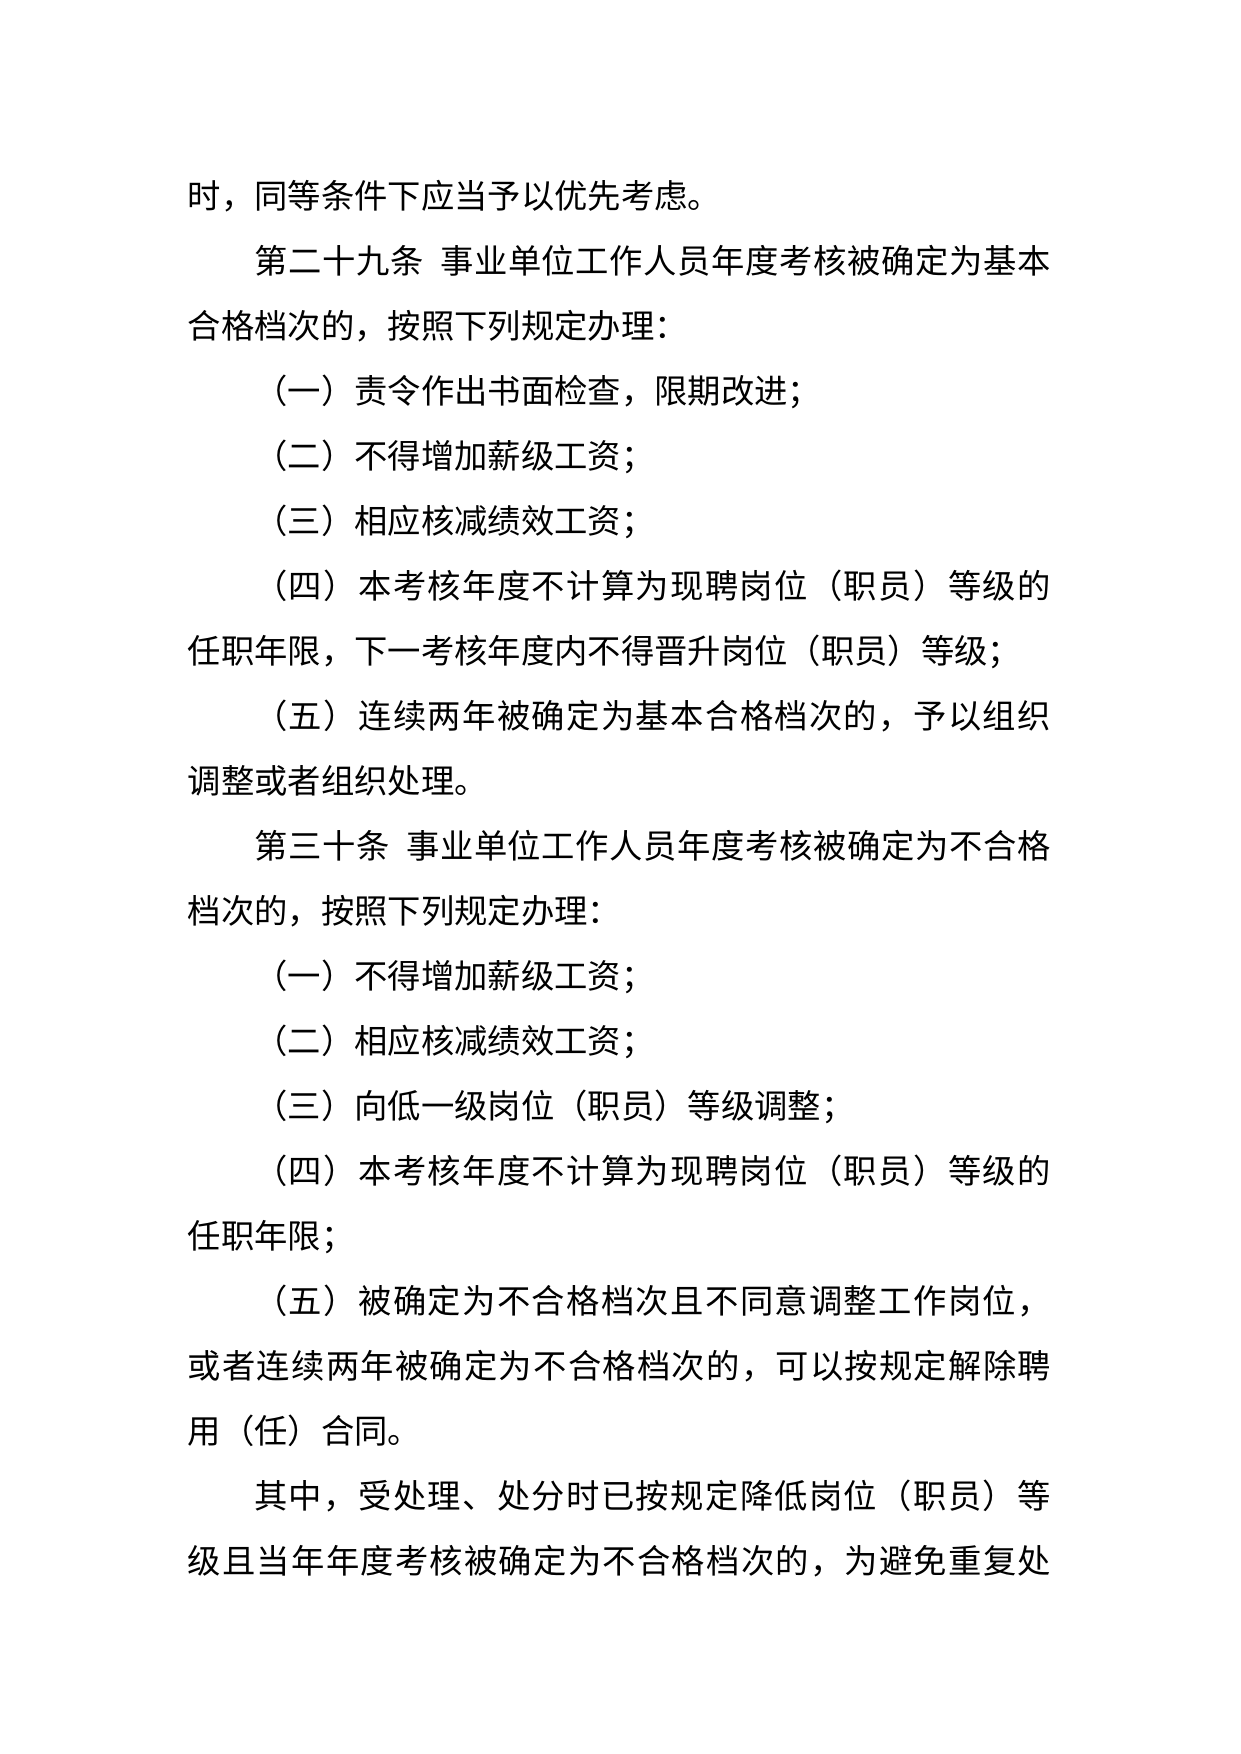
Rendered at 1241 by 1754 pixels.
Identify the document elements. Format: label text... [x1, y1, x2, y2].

text （四）本考核年度不计算为现聘岗位（职员）等级的任职年限； [187, 1137, 1053, 1267]
text （二）相应核减绩效工资； [187, 1007, 1053, 1072]
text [187, 1462, 1053, 1592]
text （五）连续两年被确定为基本合格档次的，予以组织调整或者组织处理。 [187, 682, 1053, 812]
text （三）相应核减绩效工资； [187, 487, 1053, 552]
text （五）被确定为不合格档次且不同意调整工作岗位，或者连续两年被确定为不合格档次的，可以按规定解除聘用（任）合同。 [187, 1267, 1053, 1462]
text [187, 162, 1053, 227]
text （四）本考核年度不计算为现聘岗位（职员）等级的任职年限，下一考核年度内不得晋升岗位（职员）等级； [187, 552, 1053, 682]
text 第三十条 事业单位工作人员年度考核被确定为不合格档次的，按照下列规定办理： [187, 812, 1053, 942]
text （一）责令作出书面检查，限期改进； [187, 357, 1053, 422]
text （二）不得增加薪级工资； [187, 422, 1053, 487]
text （三）向低一级岗位（职员）等级调整； [187, 1072, 1053, 1137]
text （一）不得增加薪级工资； [187, 942, 1053, 1007]
text 第二十九条 事业单位工作人员年度考核被确定为基本合格档次的，按照下列规定办理： [187, 227, 1053, 357]
